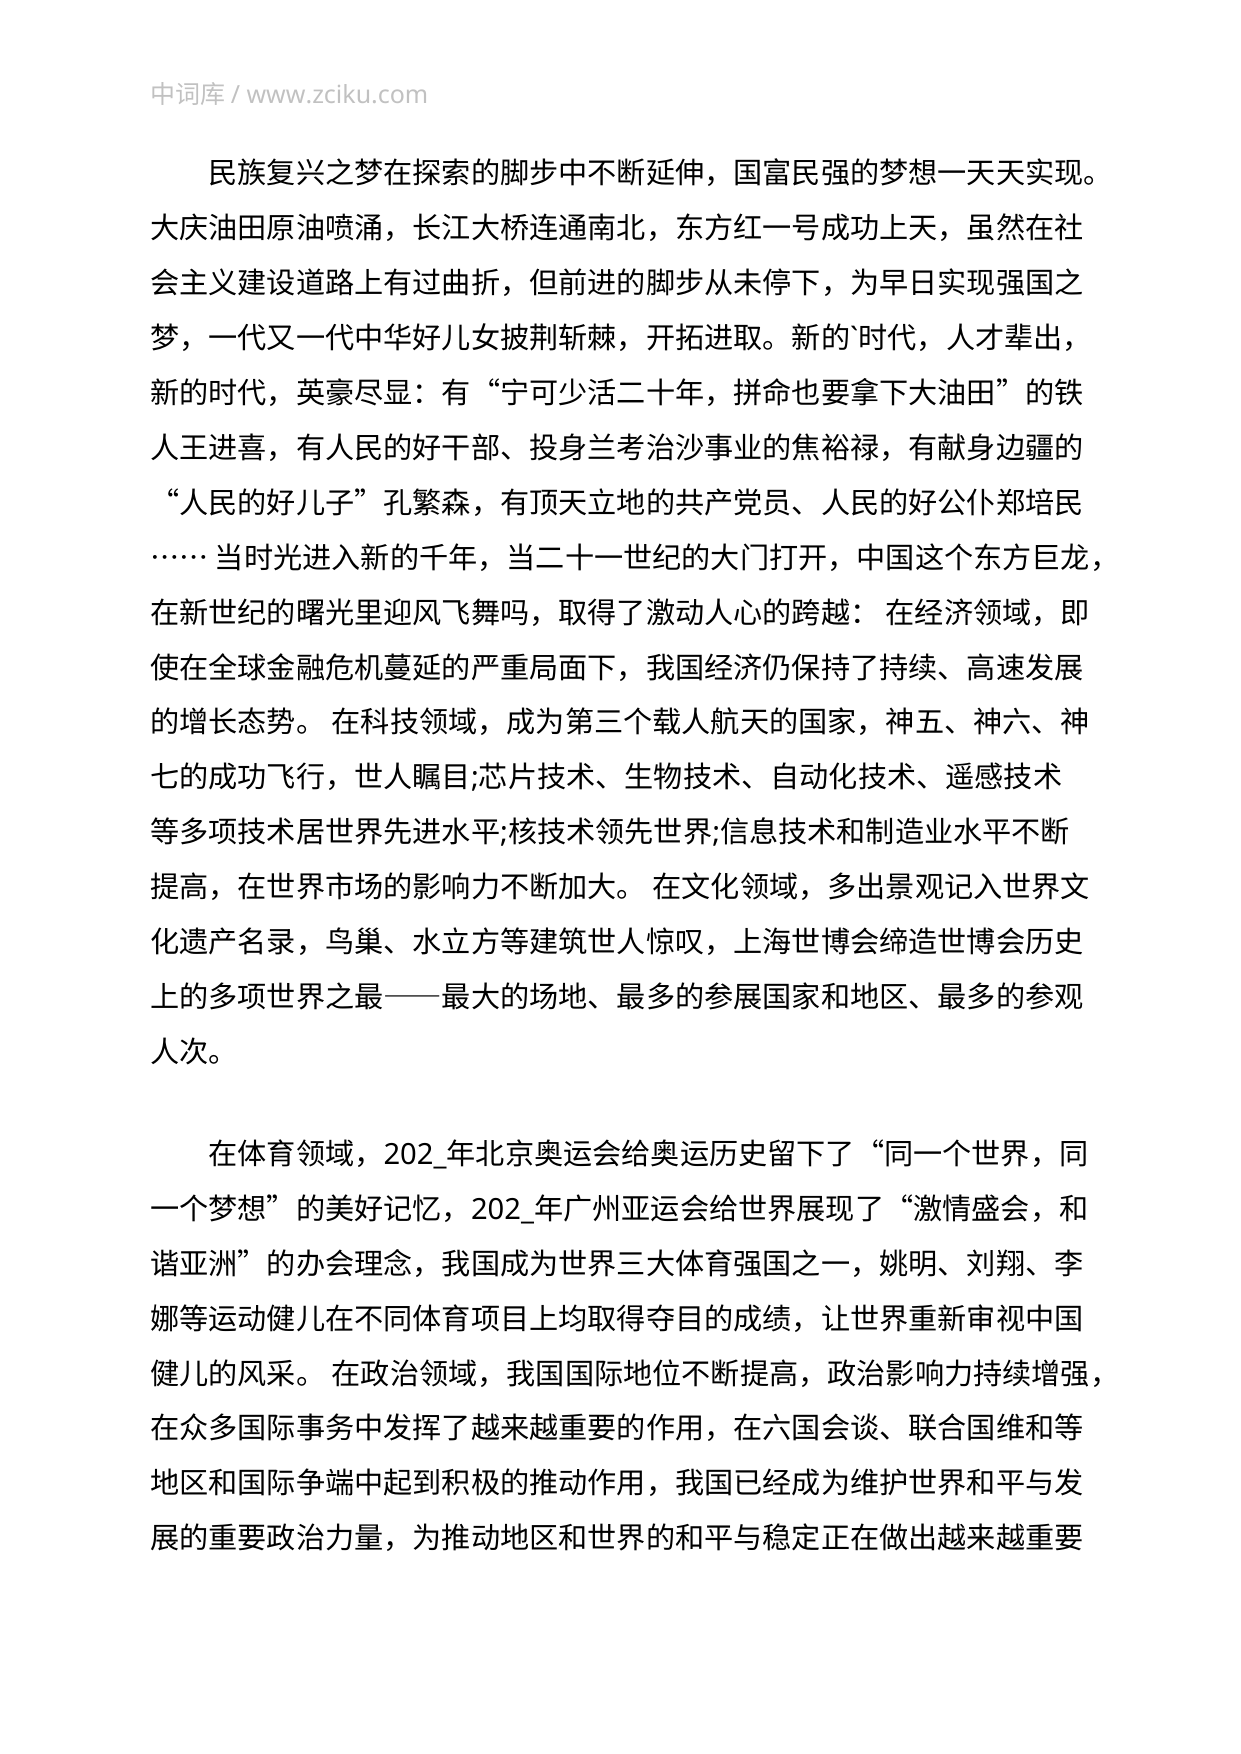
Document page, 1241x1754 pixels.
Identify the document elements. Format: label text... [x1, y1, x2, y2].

text 民族复兴之梦在探索的脚步中不断延伸，国富民强的梦想一天天实现。大庆油田原油喷涌，长江大桥连通南北，东方红一号成功上天，虽然在社会主义建设道路上有过曲折，但前进的脚步从未停下，为早日实现强国之梦，一代又一代中华好儿女披荆斩棘，开拓进取。新的`时代，人才辈出，新的时代，英豪尽显：有“宁可少活二十年，拼命也要拿下大油田”的铁人王进喜，有人民的好干部、投身兰考治沙事业的焦裕禄，有献身边疆的“人民的好儿子”孔繁森，有顶天立地的共产党员、人民的好公仆郑培民…… 当时光进入新的千年，当二十一世纪的大门打开，中国这个东方巨龙，在新世纪的曙光里迎风飞舞吗，取得了激动人心的跨越： 在经济领域，即使在全球金融危机蔓延的严重局面下，我国经济仍保持了持续、高速发展的增长态势。 在科技领域，成为第三个载人航天的国家，神五、神六、神七的成功飞行，世人瞩目;芯片技术、生物技术、自动化技术、遥感技术等多项技术居世界先进水平;核技术领先世界;信息技术和制造业水平不断提高，在世界市场的影响力不断加大。 在文化领域，多出景观记入世界文化遗产名录，鸟巢、水立方等建筑世人惊叹，上海世博会缔造世博会历史上的多项世界之最——最大的场地、最多的参展国家和地区、最多的参观人次。 [150, 150, 1090, 1071]
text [150, 1130, 1090, 1557]
